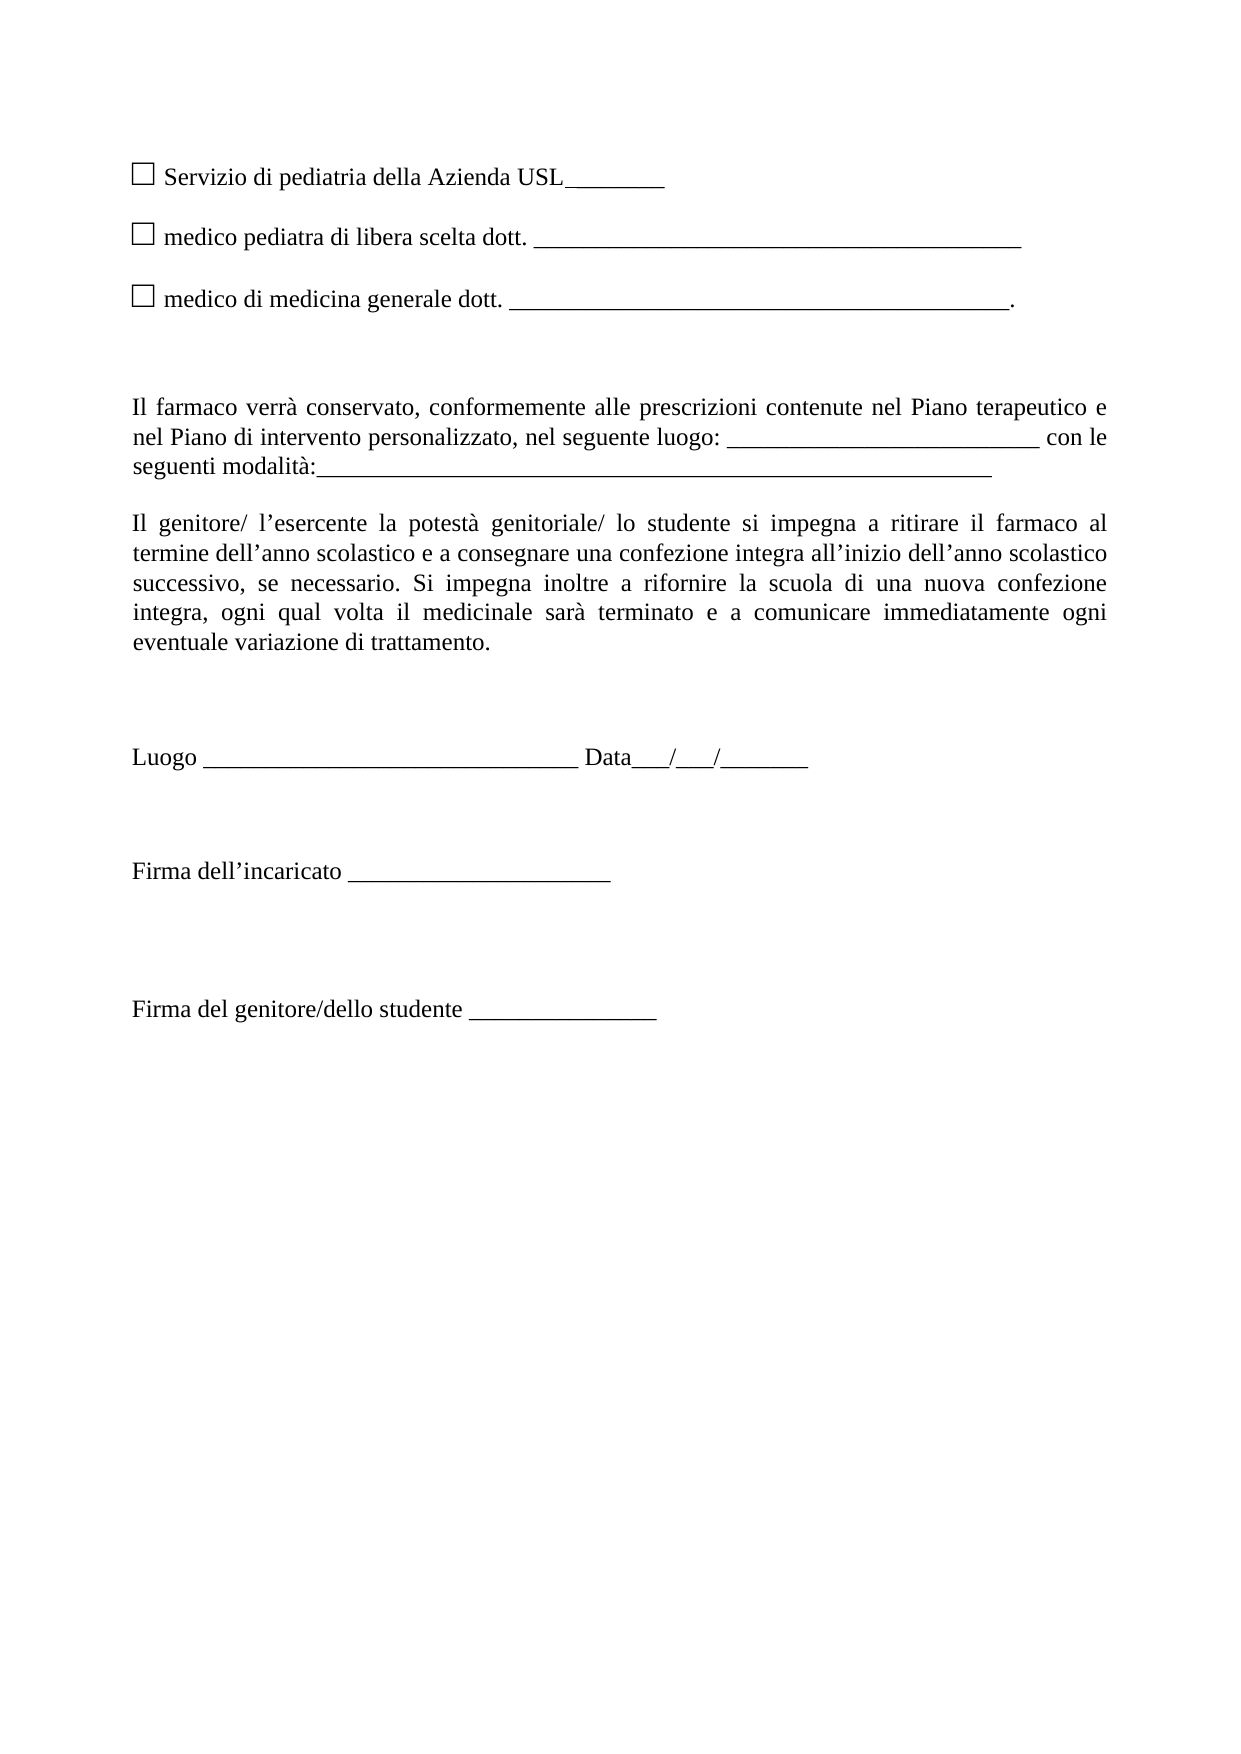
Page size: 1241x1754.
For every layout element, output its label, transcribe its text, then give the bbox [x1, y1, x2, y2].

text □ medico pediatra di libera scelta dott. _______________________________________ [132, 210, 1046, 253]
text Firma del genitore/dello studente _______________ [132, 994, 1108, 1023]
text Il farmaco verrà conservato, conformemente alle prescrizioni contenute nel Piano terapeutico e nel Piano di intervento personalizzato, nel seguente luogo: _________________________ con le seguenti modalità:______________________________________________________ [132, 392, 1108, 480]
text Luogo ______________________________ Data___/___/_______ [132, 742, 1108, 770]
text Firma dell’incaricato _____________________ [132, 856, 1108, 885]
text Il genitore/ l’esercente la potestà genitoriale/ lo studente si impegna a ritirare il farmaco al termine dell’anno scolastico e a consegnare una confezione integra all’inizio dell’anno scolastico successivo, se necessario. Si impegna inoltre a rifornire la scuola di una nuova confezione integra, ogni qual volta il medicinale sarà terminato e a comunicare immediatamente ogni eventuale variazione di trattamento. [132, 508, 1108, 656]
text □ Servizio di pediatria della Azienda USL _______ [132, 150, 1108, 193]
text □ medico di medicina generale dott. ________________________________________. [132, 272, 1046, 316]
